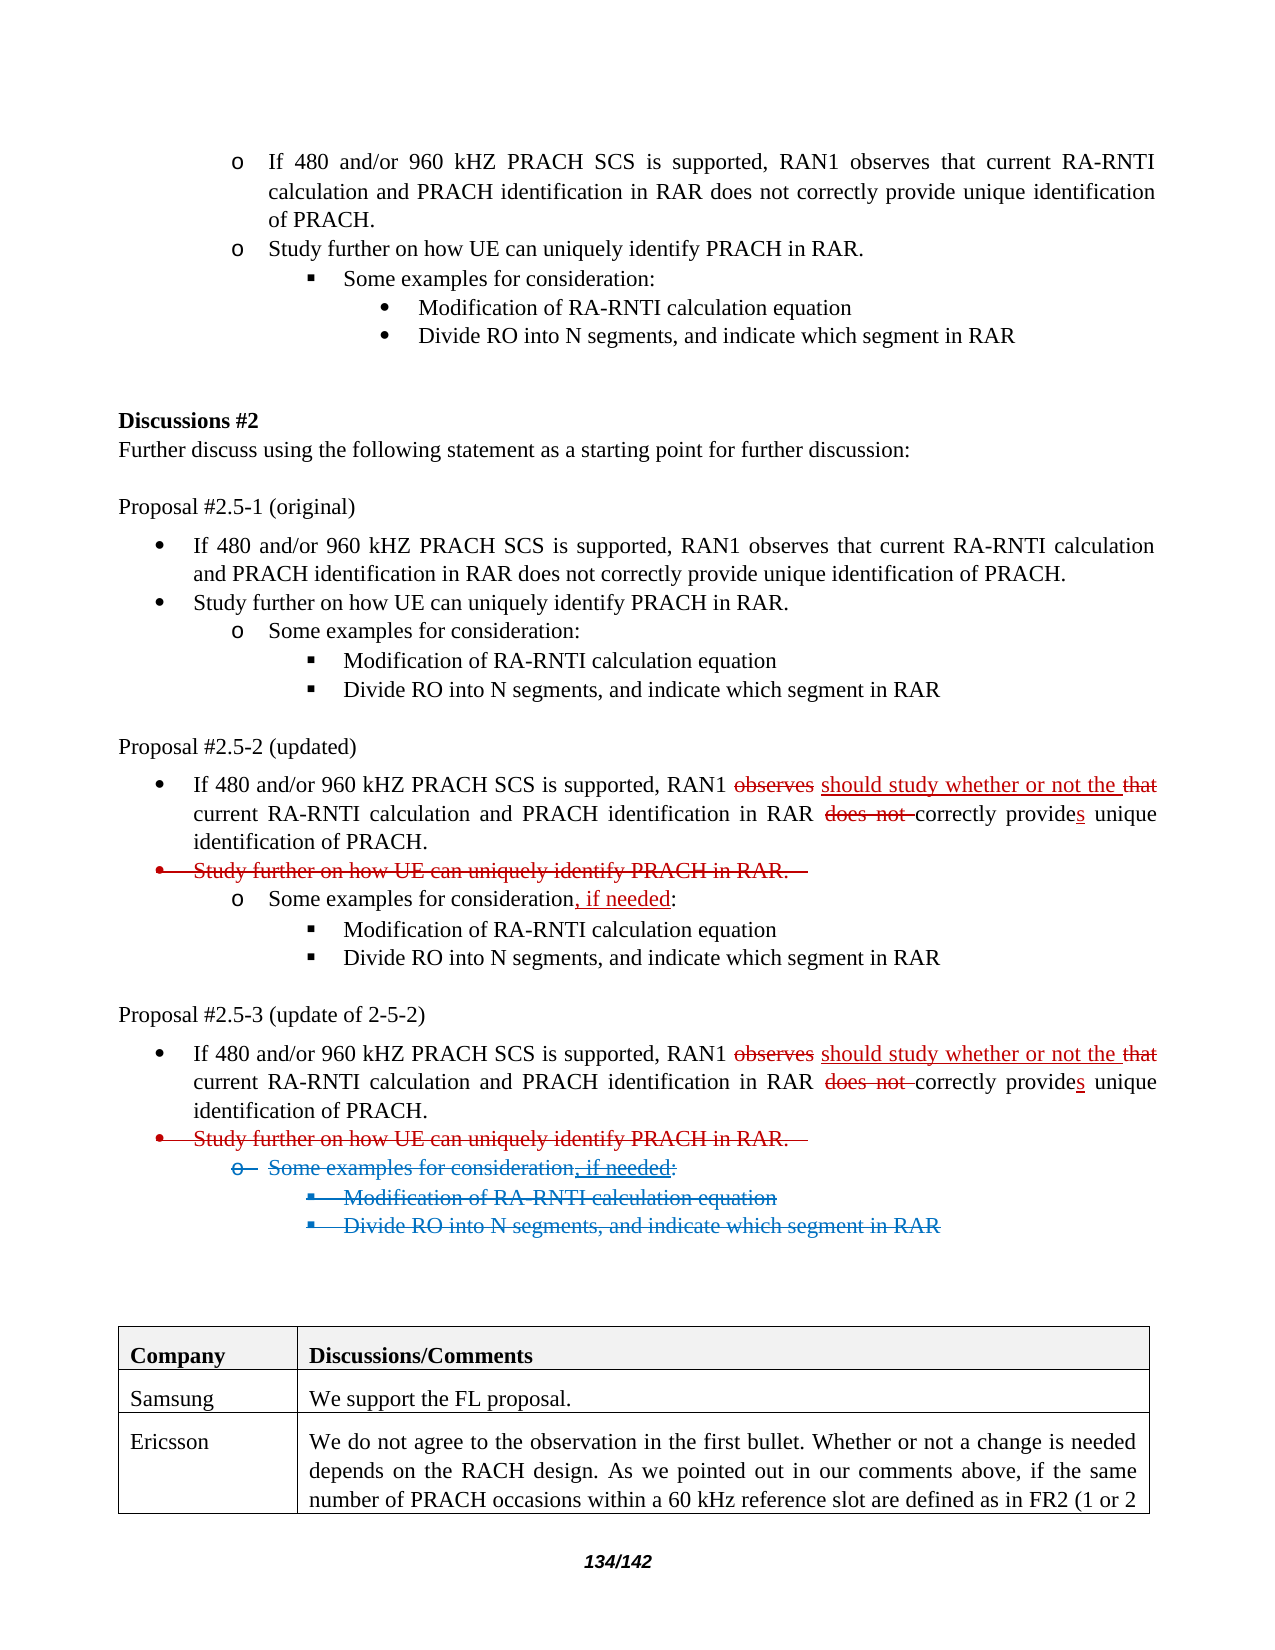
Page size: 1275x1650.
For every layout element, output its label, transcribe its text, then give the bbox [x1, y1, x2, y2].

list If 480 and/or 960 kHZ PRACH SCS is supported, RAN1 observes that current RA-RNTI calculation and PRACH identification in RAR does not correctly provide unique identification of PRACH. [231, 148, 1157, 233]
list Study further on how UE can uniquely identify PRACH in RAR. [231, 235, 1157, 263]
list Study further on how UE can uniquely identify PRACH in RAR. [156, 588, 1157, 615]
list Some examples for consideration: [231, 617, 1157, 645]
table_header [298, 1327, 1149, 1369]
subtitle Proposal #2.5-3 (update of 2-5-2) [118, 1001, 1157, 1027]
list Modification of RA-RNTI calculation equation [306, 1184, 1157, 1210]
list Modification of RA-RNTI calculation equation [306, 647, 1157, 674]
list If 480 and/or 960 kHZ PRACH SCS is supported, RAN1 observes should study whether or not the that current RA-RNTI calculation and PRACH identification in RAR does not correctly provides unique identification of PRACH. [156, 1040, 1157, 1123]
subtitle Proposal #2.5-1 (original) [118, 493, 1157, 519]
list Modification of RA-RNTI calculation equation [306, 916, 1157, 942]
text Further discuss using the following statement as a starting point for further discussion: [118, 436, 1157, 462]
list Modification of RA-RNTI calculation equation [381, 294, 1157, 320]
list Study further on how UE can uniquely identify PRACH in RAR. [156, 857, 1157, 883]
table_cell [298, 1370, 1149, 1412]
list If 480 and/or 960 kHZ PRACH SCS is supported, RAN1 observes should study whether or not the that current RA-RNTI calculation and PRACH identification in RAR does not correctly provides unique identification of PRACH. [156, 772, 1157, 855]
list Some examples for consideration, if needed: [231, 885, 1157, 913]
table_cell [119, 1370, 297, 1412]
list Some examples for consideration, if needed: [231, 1154, 1157, 1182]
text Discussions #2 [118, 407, 1157, 434]
list Divide RO into N segments, and indicate which segment in RAR [306, 944, 1157, 971]
list Divide RO into N segments, and indicate which segment in RAR [306, 676, 1157, 702]
list If 480 and/or 960 kHZ PRACH SCS is supported, RAN1 observes that current RA-RNTI calculation and PRACH identification in RAR does not correctly provide unique identification of PRACH. [156, 532, 1157, 586]
list Divide RO into N segments, and indicate which segment in RAR [381, 322, 1157, 348]
subtitle Proposal #2.5-2 (updated) [118, 733, 1157, 759]
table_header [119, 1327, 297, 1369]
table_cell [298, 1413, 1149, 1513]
list Divide RO into N segments, and indicate which segment in RAR [306, 1212, 1157, 1239]
list Some examples for consideration: [306, 265, 1157, 292]
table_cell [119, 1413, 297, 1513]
list Study further on how UE can uniquely identify PRACH in RAR. [156, 1125, 1157, 1152]
